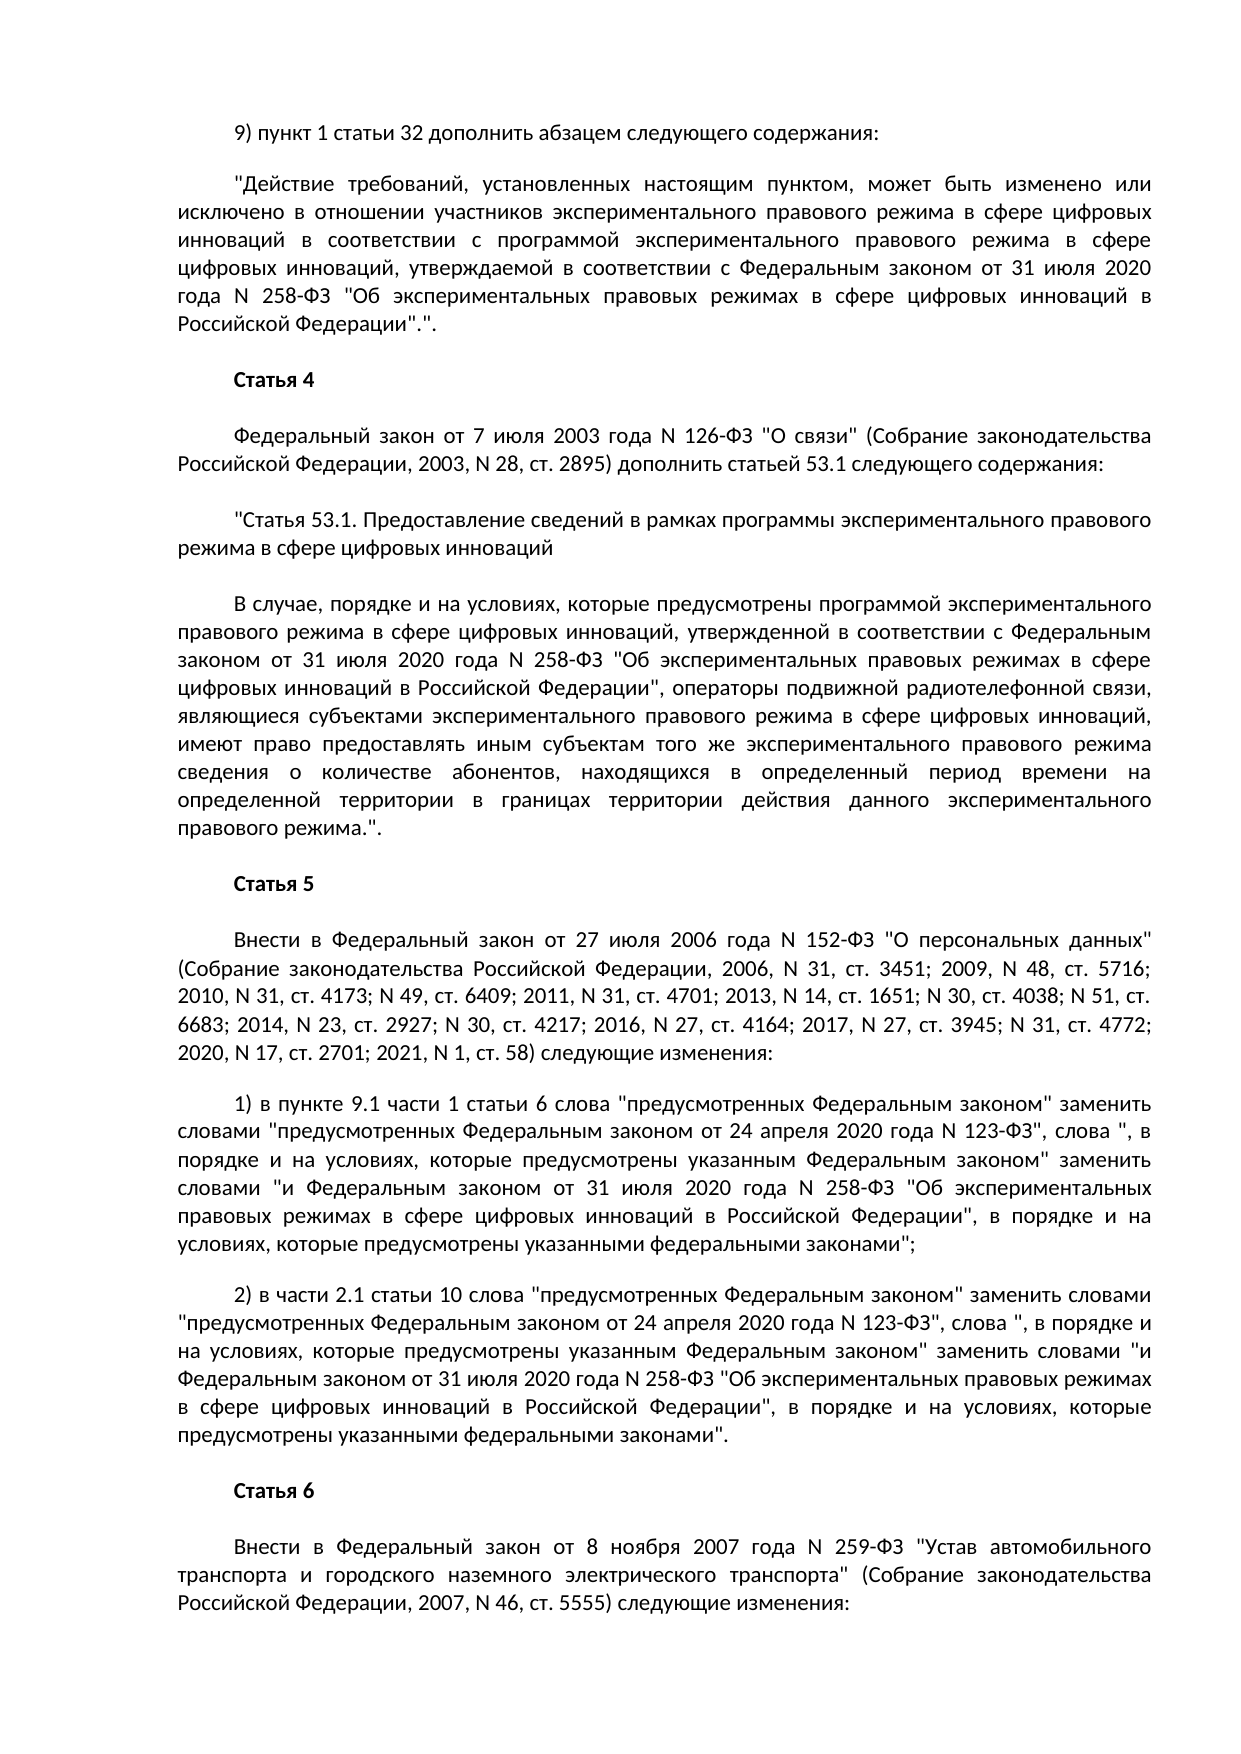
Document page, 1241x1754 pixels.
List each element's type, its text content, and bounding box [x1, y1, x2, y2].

text Внести в Федеральный закон от 8 ноября 2007 года N 259-ФЗ "Устав автомобильного транспорта и городского наземного электрического транспорта" (Собрание законодательства Российской Федерации, 2007, N 46, ст. 5555) следующие изменения: [177, 1532, 1152, 1616]
text В случае, порядке и на условиях, которые предусмотрены программой экспериментального правового режима в сфере цифровых инноваций, утвержденной в соответствии с Федеральным законом от 31 июля 2020 года N 258-ФЗ "Об экспериментальных правовых режимах в сфере цифровых инноваций в Российской Федерации", операторы подвижной радиотелефонной связи, являющиеся субъектами экспериментального правового режима в сфере цифровых инноваций, имеют право предоставлять иным субъектам того же экспериментального правового режима сведения о количестве абонентов, находящихся в определенный период времени на определенной территории в границах территории действия данного экспериментального правового режима.". [177, 589, 1152, 842]
text "Действие требований, установленных настоящим пунктом, может быть изменено или исключено в отношении участников экспериментального правового режима в сфере цифровых инноваций в соответствии с программой экспериментального правового режима в сфере цифровых инноваций, утверждаемой в соответствии с Федеральным законом от 31 июля 2020 года N 258-ФЗ "Об экспериментальных правовых режимах в сфере цифровых инноваций в Российской Федерации".". [177, 169, 1152, 337]
title Статья 5 [177, 869, 1152, 898]
text 9) пункт 1 статьи 32 дополнить абзацем следующего содержания: [177, 118, 1152, 146]
text "Статья 53.1. Предоставление сведений в рамках программы экспериментального правового режима в сфере цифровых инноваций [177, 505, 1152, 561]
title Статья 4 [177, 365, 1152, 393]
title Статья 6 [177, 1476, 1152, 1504]
text 1) в пункте 9.1 части 1 статьи 6 слова "предусмотренных Федеральным законом" заменить словами "предусмотренных Федеральным законом от 24 апреля 2020 года N 123-ФЗ", слова ", в порядке и на условиях, которые предусмотрены указанным Федеральным законом" заменить словами "и Федеральным законом от 31 июля 2020 года N 258-ФЗ "Об экспериментальных правовых режимах в сфере цифровых инноваций в Российской Федерации", в порядке и на условиях, которые предусмотрены указанными федеральными законами"; [177, 1089, 1152, 1257]
text Федеральный закон от 7 июля 2003 года N 126-ФЗ "О связи" (Собрание законодательства Российской Федерации, 2003, N 28, ст. 2895) дополнить статьей 53.1 следующего содержания: [177, 421, 1152, 477]
text Внести в Федеральный закон от 27 июля 2006 года N 152-ФЗ "О персональных данных" (Собрание законодательства Российской Федерации, 2006, N 31, ст. 3451; 2009, N 48, ст. 5716; 2010, N 31, ст. 4173; N 49, ст. 6409; 2011, N 31, ст. 4701; 2013, N 14, ст. 1651; N 30, ст. 4038; N 51, ст. 6683; 2014, N 23, ст. 2927; N 30, ст. 4217; 2016, N 27, ст. 4164; 2017, N 27, ст. 3945; N 31, ст. 4772; 2020, N 17, ст. 2701; 2021, N 1, ст. 58) следующие изменения: [177, 926, 1152, 1066]
text 2) в части 2.1 статьи 10 слова "предусмотренных Федеральным законом" заменить словами "предусмотренных Федеральным законом от 24 апреля 2020 года N 123-ФЗ", слова ", в порядке и на условиях, которые предусмотрены указанным Федеральным законом" заменить словами "и Федеральным законом от 31 июля 2020 года N 258-ФЗ "Об экспериментальных правовых режимах в сфере цифровых инноваций в Российской Федерации", в порядке и на условиях, которые предусмотрены указанными федеральными законами". [177, 1280, 1152, 1448]
